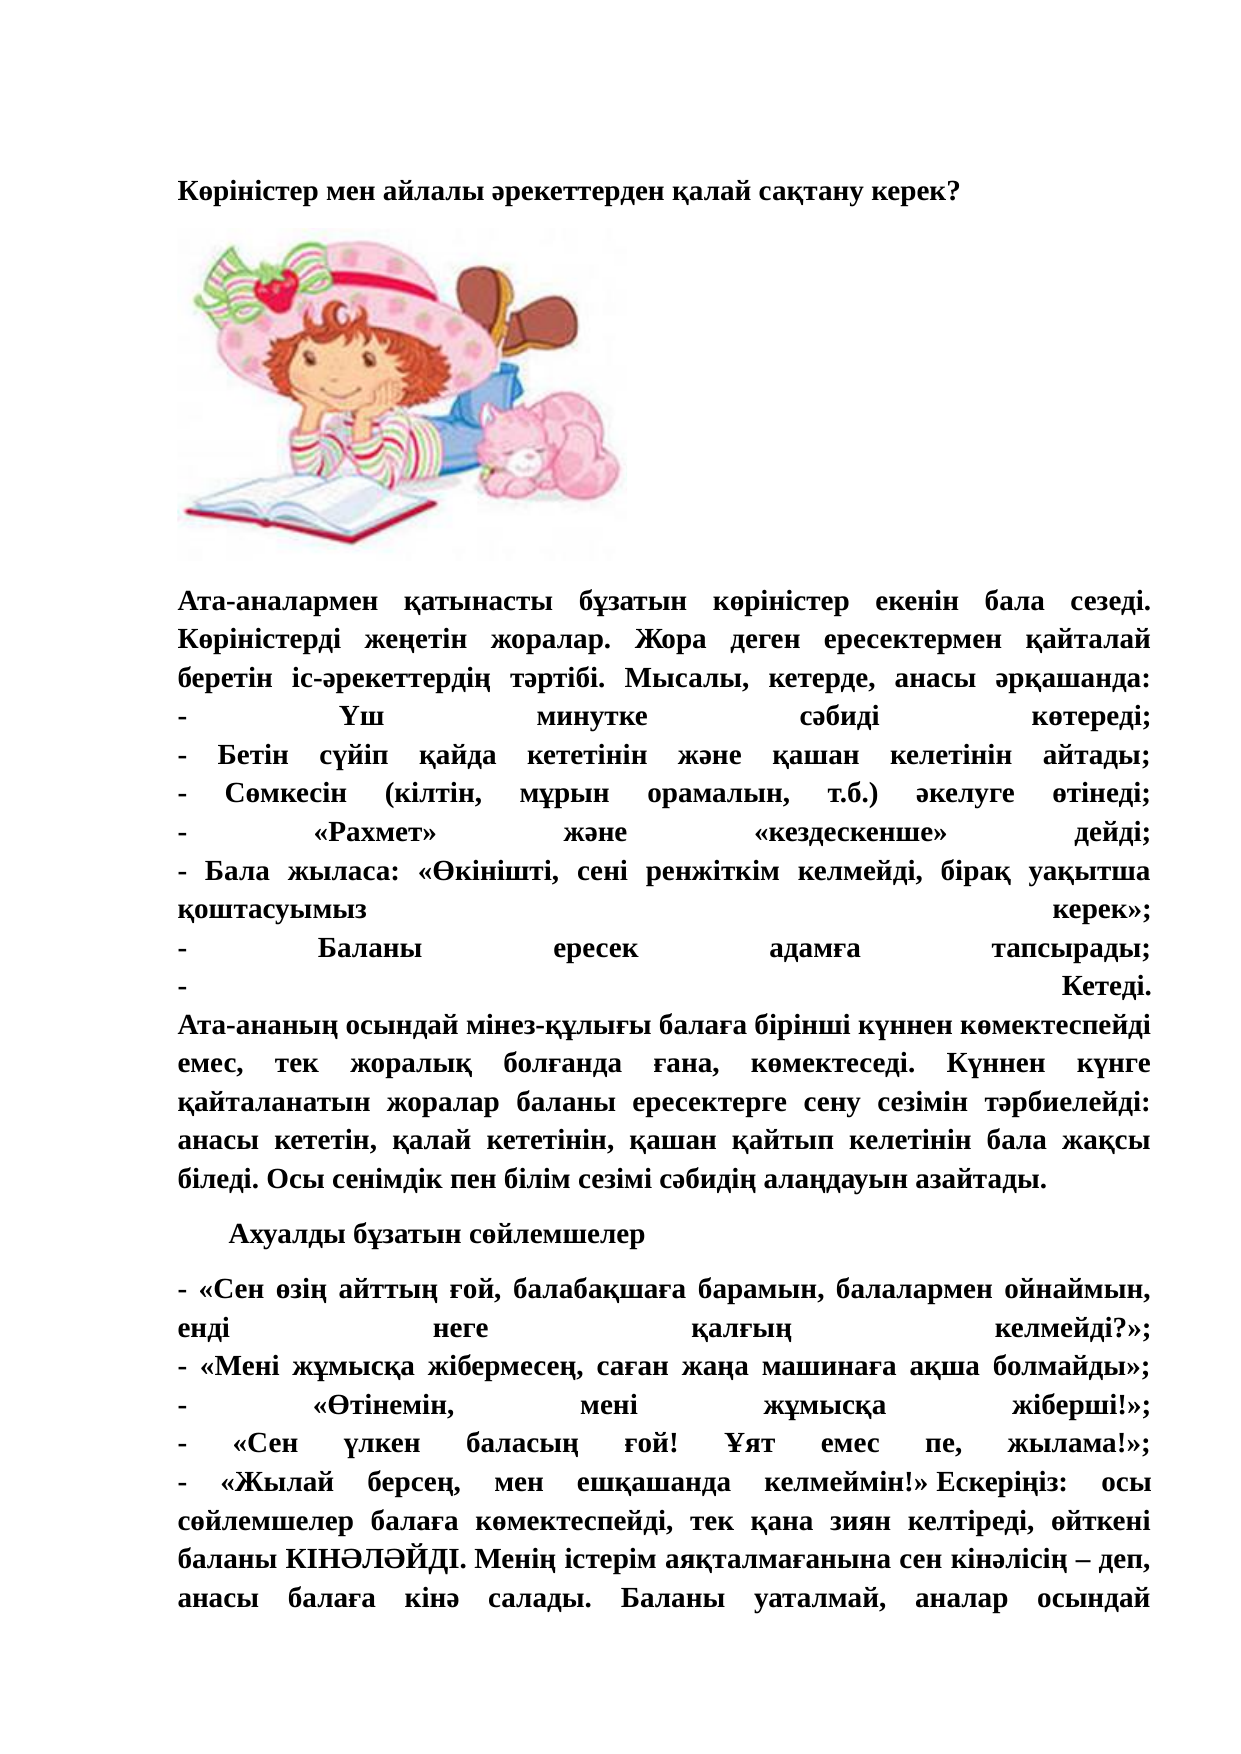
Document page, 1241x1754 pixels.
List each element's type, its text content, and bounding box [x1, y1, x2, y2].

picture [177, 228, 628, 561]
text Ахуалды бұзатын сөйлемшелер [177, 1216, 1152, 1250]
text Ата-аналармен қатынасты бұзатын көріністер екенін бала сезеді. Көріністерді жеңетін жоралар. Жора деген ересектермен қайталай беретін іс-әрекеттердің тәртібі. Мысалы, кетерде, анасы әрқашанда: - Үш минутке сәбиді көтереді; - Бетін сүйіп қайда кететінін және қашан келетінін айтады; - Сөмкесін (кілтін, мұрын орамалын, т.б.) әкелуге өтінеді; - «Рахмет» және «кездескенше» дейді; - Бала жыласа: «Өкінішті, сені ренжіткім келмейді, бірақ уақытша қоштасуымыз керек»; - Баланы ересек адамға тапсырады; - Кетеді. Ата-ананың осындай мінез-құлығы балаға бірінші күннен көмектеспейді емес, тек жоралық болғанда ғана, көмектеседі. Күннен күнге қайталанатын жоралар баланы ересектерге сену сезімін тәрбиелейді: анасы кететін, қалай кететінін, қашан қайтып келетінін бала жақсы біледі. Осы сенімдік пен білім сезімі сәбидің алаңдауын азайтады. [177, 583, 1152, 1194]
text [177, 1271, 1152, 1613]
text Көріністер мен айлалы әрекеттерден қалай сақтану керек? [177, 173, 1152, 207]
